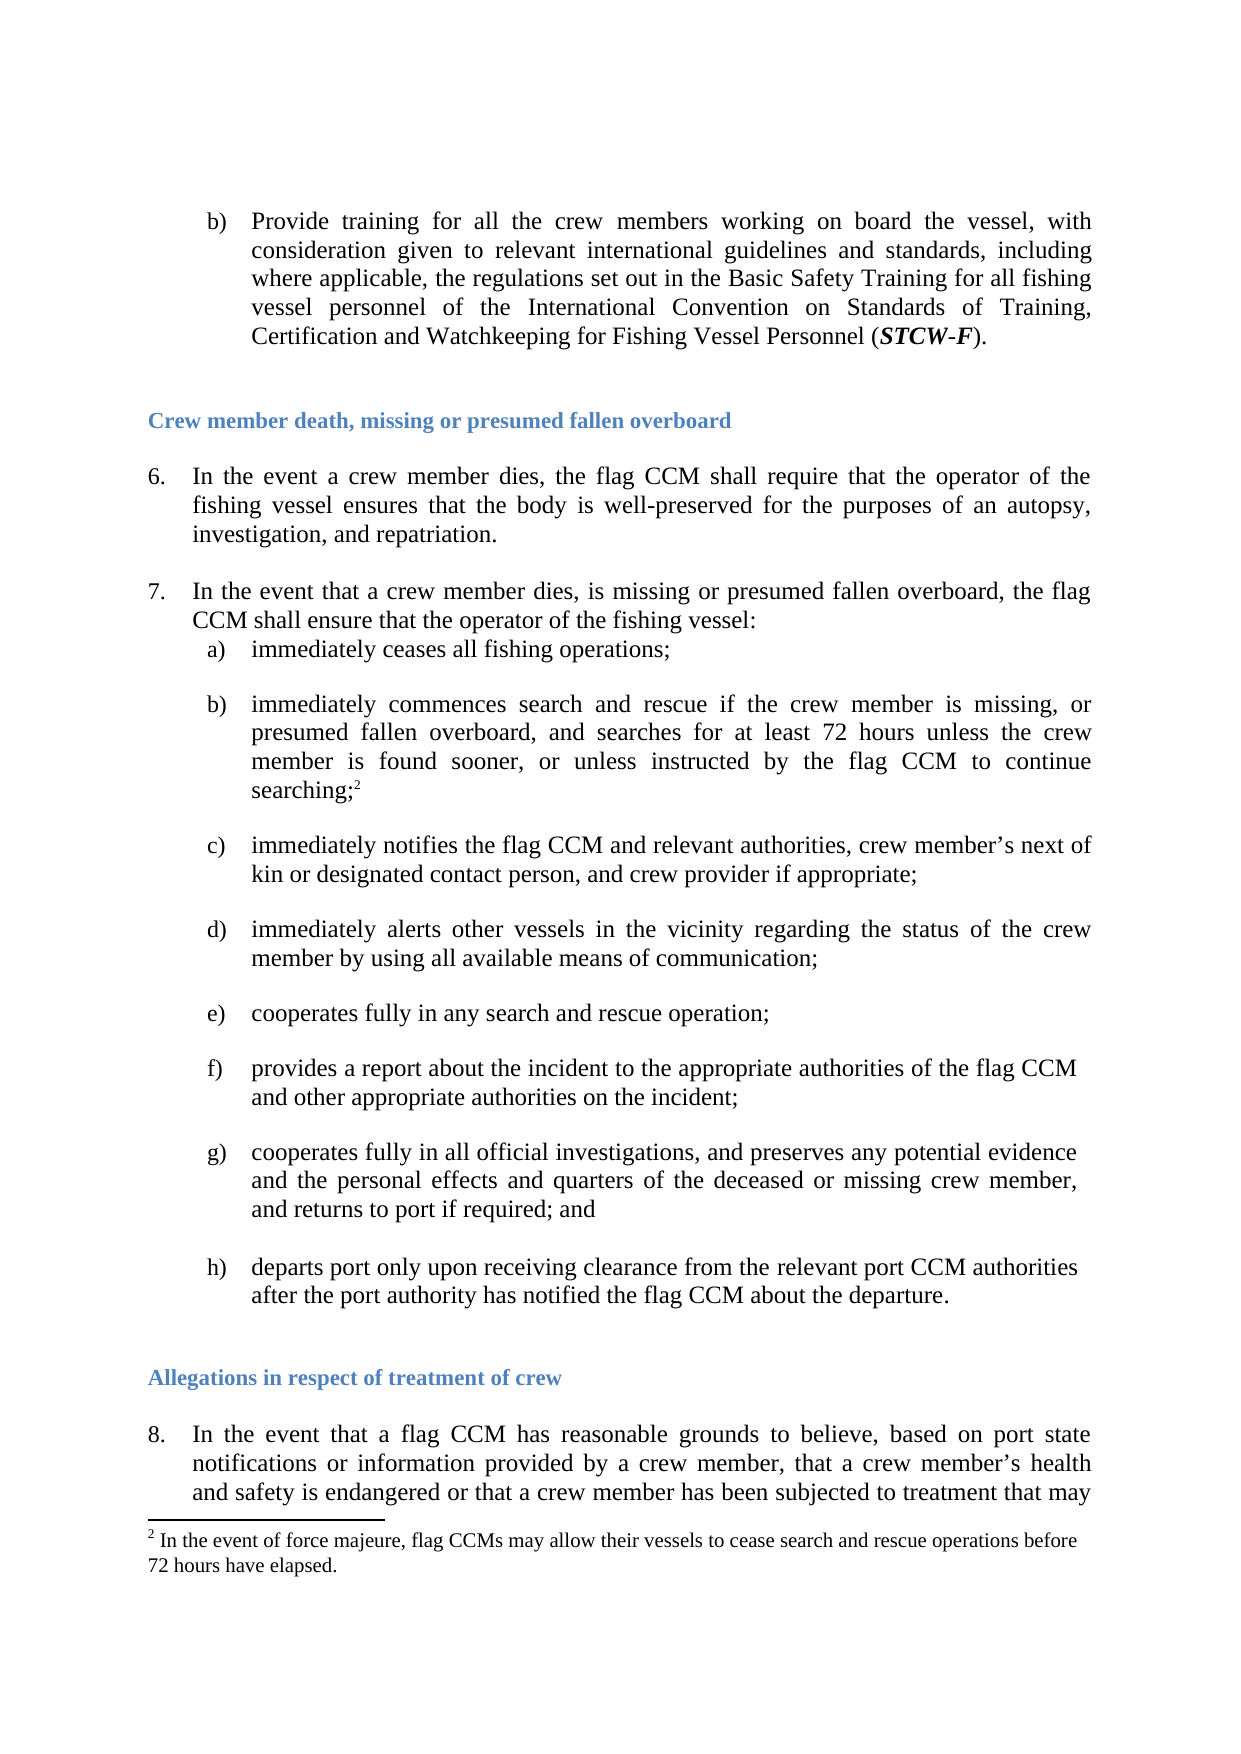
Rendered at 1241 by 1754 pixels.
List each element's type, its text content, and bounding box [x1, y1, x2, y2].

list In the event a crew member dies, the flag CCM shall require that the operator of the fishing vessel ensures that the body is well-preserved for the purposes of an autopsy, investigation, and repatriation. [148, 461, 1092, 547]
list Provide training for all the crew members working on board the vessel, with consideration given to relevant international guidelines and standards, including where applicable, the regulations set out in the Basic Safety Training for all fishing vessel personnel of the International Convention on Standards of Training, Certification and Watchkeeping for Fishing Vessel Personnel (STCW-F). [207, 206, 1092, 350]
list cooperates fully in all official investigations, and preserves any potential evidence and the personal effects and quarters of the deceased or missing crew member, and returns to port if required; and [207, 1137, 1078, 1223]
text Allegations in respect of treatment of crew [148, 1364, 1092, 1391]
list In the event that a crew member dies, is missing or presumed fallen overboard, the flag CCM shall ensure that the operator of the fishing vessel: [148, 576, 1092, 634]
text Crew member death, missing or presumed fallen overboard [148, 407, 1092, 433]
list cooperates fully in any search and rescue operation; [207, 998, 1092, 1027]
list immediately commences search and rescue if the crew member is missing, or presumed fallen overboard, and searches for at least 72 hours unless the crew member is found sooner, or unless instructed by the flag CCM to continue searching; [207, 689, 1092, 804]
list immediately ceases all fishing operations; [207, 634, 1092, 662]
list provides a report about the incident to the appropriate authorities of the flag CCM and other appropriate authorities on the incident; [207, 1053, 1079, 1110]
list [148, 1419, 1092, 1506]
list immediately alerts other vessels in the vicinity regarding the status of the crew member by using all available means of communication; [207, 914, 1092, 971]
list departs port only upon receiving clearance from the relevant port CCM authorities after the port authority has notified the flag CCM about the departure. [207, 1252, 1078, 1309]
list immediately notifies the flag CCM and relevant authorities, crew member’s next of kin or designated contact person, and crew provider if appropriate; [207, 830, 1092, 888]
